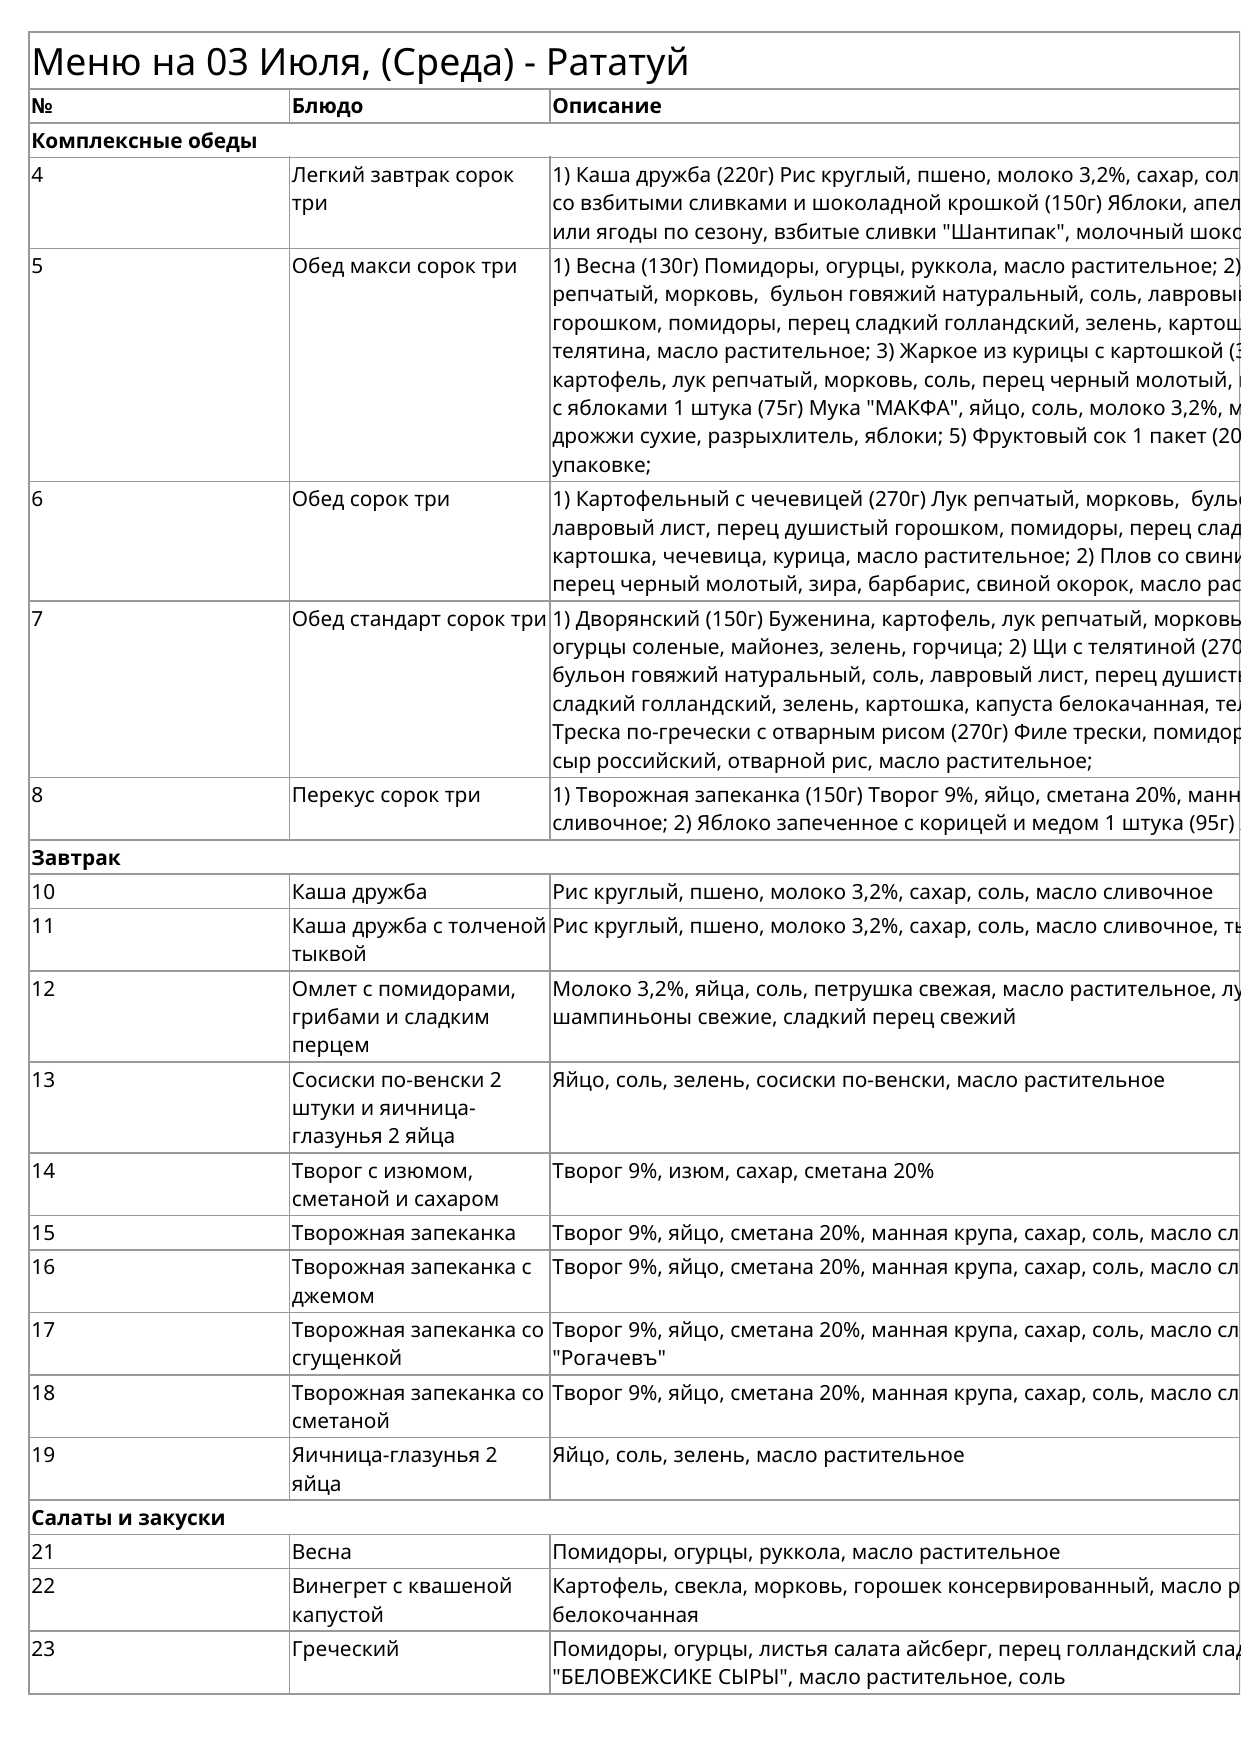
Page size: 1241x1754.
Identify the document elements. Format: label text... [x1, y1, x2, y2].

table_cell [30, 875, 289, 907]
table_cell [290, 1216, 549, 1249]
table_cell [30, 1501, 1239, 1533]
table_cell 5 [30, 249, 289, 481]
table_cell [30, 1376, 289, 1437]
table_cell 1) Дворянский (150г) Буженина, картофель, лук репчатый, морковь, горошек консервированный, огурцы соленые, майонез, зелень, горчица; 2) Щи с телятиной (270г) Лук репчатый, морковь, бульон говяжий натуральный, соль, лавровый лист, перец душистый горошком, помидоры, перец сладкий голландский, зелень, картошка, капуста белокачанная, телятина, масло растительное; 3) Треска по-гречески с отварным рисом (270г) Филе трески, помидоры, шпинат, маслины, майонез, сыр российский, отварной рис, масло растительное; [551, 602, 1239, 776]
table_cell Обед стандарт сорок три [290, 602, 549, 776]
table_cell 1) Весна (130г) Помидоры, огурцы, руккола, масло растительное; 2) Щи с телятиной (270г) Лук репчатый, морковь, бульон говяжий натуральный, соль, лавровый лист, перец душистый горошком, помидоры, перец сладкий голландский, зелень, картошка, капуста белокачанная, телятина, масло растительное; 3) Жаркое из курицы с картошкой (300г) Филе куриной грудки, картофель, лук репчатый, морковь, соль, перец черный молотый, масло растительное; 4) Пирожок с яблоками 1 штука (75г) Мука "МАКФА", яйцо, соль, молоко 3,2%, масло растительное, сахар, дрожжи сухие, разрыхлитель, яблоки; 5) Фруктовый сок 1 пакет (200мл) Состав смотреть на упаковке; [551, 249, 1239, 481]
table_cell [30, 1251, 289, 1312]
table_cell 1) Каша дружба (220г) Рис круглый, пшено, молоко 3,2%, сахар, соль, масло сливочное; 2) фруктовый со взбитыми сливками и шоколадной крошкой (150г) Яблоки, апельсины, киви, грейпфрут и фрукты или ягоды по сезону, взбитые сливки "Шантипак", молочный шоколад (крошка); [551, 158, 1239, 247]
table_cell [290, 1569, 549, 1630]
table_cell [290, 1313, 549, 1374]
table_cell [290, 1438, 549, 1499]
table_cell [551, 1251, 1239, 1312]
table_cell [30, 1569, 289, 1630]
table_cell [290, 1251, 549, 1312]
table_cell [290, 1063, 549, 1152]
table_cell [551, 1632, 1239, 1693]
table_header Меню на 03 Июля, (Среда) - Рататуй [30, 33, 1239, 88]
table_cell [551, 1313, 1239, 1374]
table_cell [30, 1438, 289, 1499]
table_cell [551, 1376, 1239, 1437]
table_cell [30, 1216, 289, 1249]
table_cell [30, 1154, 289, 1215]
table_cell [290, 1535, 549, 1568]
table_cell 7 [30, 602, 289, 776]
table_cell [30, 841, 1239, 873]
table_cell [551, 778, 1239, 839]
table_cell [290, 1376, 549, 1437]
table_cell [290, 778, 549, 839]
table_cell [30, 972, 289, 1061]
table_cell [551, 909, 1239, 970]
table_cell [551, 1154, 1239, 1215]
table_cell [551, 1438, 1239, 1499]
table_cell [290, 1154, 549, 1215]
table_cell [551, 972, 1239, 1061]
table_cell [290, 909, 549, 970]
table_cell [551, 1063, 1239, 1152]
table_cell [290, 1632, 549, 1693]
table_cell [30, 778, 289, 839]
table_cell Комплексные обеды [30, 124, 1239, 156]
table_cell 4 [30, 158, 289, 247]
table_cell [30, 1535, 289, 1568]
table_cell № [30, 90, 289, 122]
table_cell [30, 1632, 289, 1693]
table_cell Легкий завтрак сорок три [290, 158, 549, 247]
table_cell 1) Картофельный с чечевицей (270г) Лук репчатый, морковь, бульон куриный натуральный, соль, лавровый лист, перец душистый горошком, помидоры, перец сладкий голландский, зелень, картошка, чечевица, курица, масло растительное; 2) Плов со свининой (270г) Рис, морковь, соль, перец черный молотый, зира, барбарис, свиной окорок, масло растительное; [551, 482, 1239, 600]
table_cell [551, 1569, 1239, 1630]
table_cell 6 [30, 482, 289, 600]
table_cell Обед сорок три [290, 482, 549, 600]
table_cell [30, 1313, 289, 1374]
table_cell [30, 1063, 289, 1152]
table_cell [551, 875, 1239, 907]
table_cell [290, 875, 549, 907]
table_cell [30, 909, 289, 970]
table_cell Обед макси сорок три [290, 249, 549, 481]
table_cell Описание [551, 90, 1239, 122]
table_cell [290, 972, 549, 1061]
table_cell Блюдо [290, 90, 549, 122]
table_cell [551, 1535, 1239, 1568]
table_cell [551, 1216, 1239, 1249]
